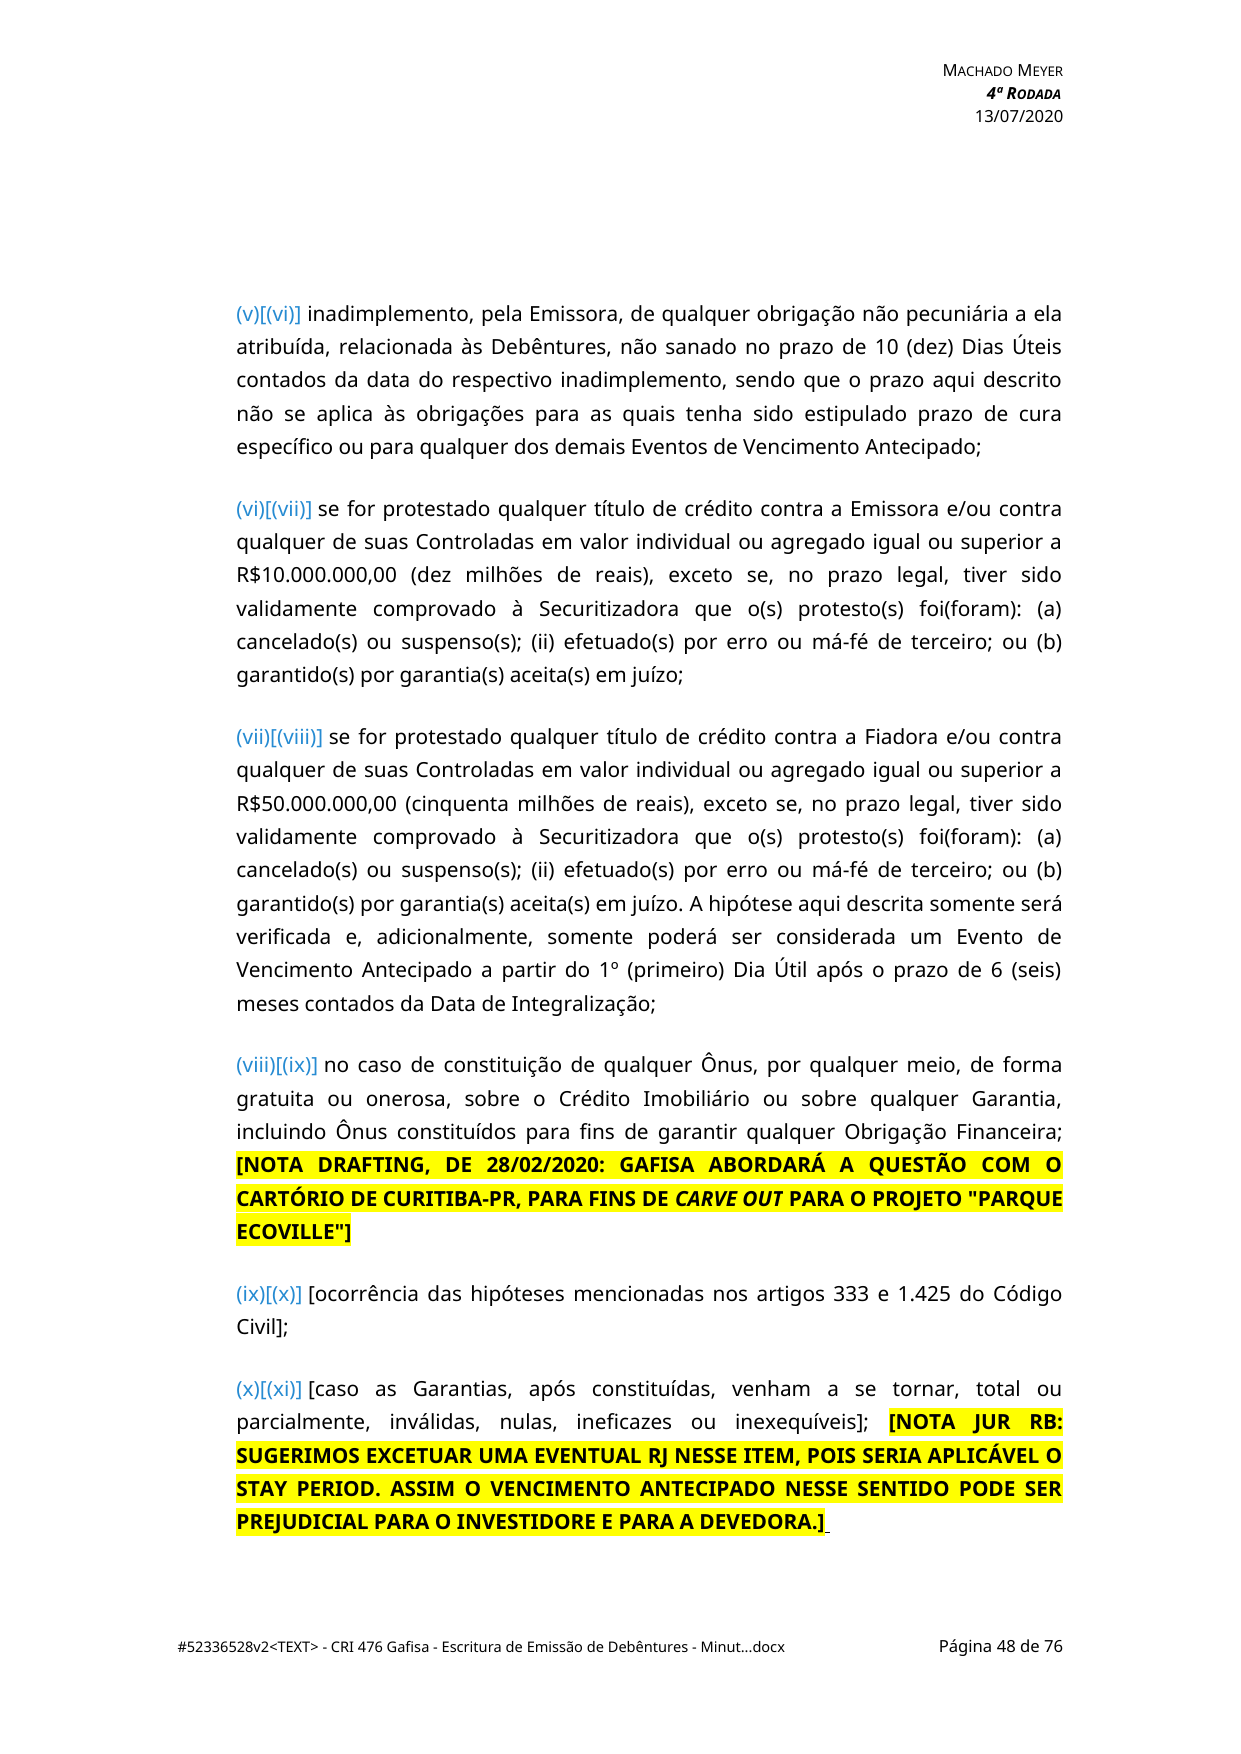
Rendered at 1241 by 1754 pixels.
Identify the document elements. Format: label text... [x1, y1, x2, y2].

list [caso as Garantias, após constituídas, venham a se tornar, total ou parcialmente, inválidas, nulas, ineficazes ou inexequíveis]; [NOTA JUR RB: SUGERIMOS EXCETUAR UMA EVENTUAL RJ NESSE ITEM, POIS SERIA APLICÁVEL O STAY PERIOD. ASSIM O VENCIMENTO ANTECIPADO NESSE SENTIDO PODE SER PREJUDICIAL PARA O INVESTIDORE E PARA A DEVEDORA.] [236, 1370, 1063, 1441]
list no caso de constituição de qualquer Ônus, por qualquer meio, de forma gratuita ou onerosa, sobre o Crédito Imobiliário ou sobre qualquer Garantia, incluindo Ônus constituídos para fins de garantir qualquer Obrigação Financeira; [NOTA DRAFTING, DE 28/02/2020: GAFISA ABORDARÁ A QUESTÃO COM O CARTÓRIO DE CURITIBA-PR, PARA FINS DE CARVE OUT PARA O PROJETO "PARQUE ECOVILLE"] [236, 1212, 1063, 1246]
list [caso as Garantias, após constituídas, venham a se tornar, total ou parcialmente, inválidas, nulas, ineficazes ou inexequíveis]; [NOTA JUR RB: SUGERIMOS EXCETUAR UMA EVENTUAL RJ NESSE ITEM, POIS SERIA APLICÁVEL O STAY PERIOD. ASSIM O VENCIMENTO ANTECIPADO NESSE SENTIDO PODE SER PREJUDICIAL PARA O INVESTIDORE E PARA A DEVEDORA.] [236, 1503, 1063, 1536]
list inadimplemento, pela Emissora, de qualquer obrigação não pecuniária a ela atribuída, relacionada às Debêntures, não sanado no prazo de 10 (dez) Dias Úteis contados da data do respectivo inadimplemento, sendo que o prazo aqui descrito não se aplica às obrigações para as quais tenha sido estipulado prazo de cura específico ou para qualquer dos demais Eventos de Vencimento Antecipado; [236, 294, 1063, 461]
list no caso de constituição de qualquer Ônus, por qualquer meio, de forma gratuita ou onerosa, sobre o Crédito Imobiliário ou sobre qualquer Garantia, incluindo Ônus constituídos para fins de garantir qualquer Obrigação Financeira; [NOTA DRAFTING, DE 28/02/2020: GAFISA ABORDARÁ A QUESTÃO COM O CARTÓRIO DE CURITIBA-PR, PARA FINS DE CARVE OUT PARA O PROJETO "PARQUE ECOVILLE"] [236, 1046, 1063, 1151]
list se for protestado qualquer título de crédito contra a Emissora e/ou contra qualquer de suas Controladas em valor individual ou agregado igual ou superior a R$10.000.000,00 (dez milhões de reais), exceto se, no prazo legal, tiver sido validamente comprovado à Securitizadora que o(s) protesto(s) foi(foram): (a) cancelado(s) ou suspenso(s); (ii) efetuado(s) por erro ou má-fé de terceiro; ou (b) garantido(s) por garantia(s) aceita(s) em juízo; [236, 489, 1063, 689]
list se for protestado qualquer título de crédito contra a Fiadora e/ou contra qualquer de suas Controladas em valor individual ou agregado igual ou superior a R$50.000.000,00 (cinquenta milhões de reais), exceto se, no prazo legal, tiver sido validamente comprovado à Securitizadora que o(s) protesto(s) foi(foram): (a) cancelado(s) ou suspenso(s); (ii) efetuado(s) por erro ou má-fé de terceiro; ou (b) garantido(s) por garantia(s) aceita(s) em juízo. A hipótese aqui descrita somente será verificada e, adicionalmente, somente poderá ser considerada um Evento de Vencimento Antecipado a partir do 1º (primeiro) Dia Útil após o prazo de 6 (seis) meses contados da Data de Integralização; [236, 718, 1063, 1018]
list [ocorrência das hipóteses mencionadas nos artigos 333 e 1.425 do Código Civil]; [236, 1275, 1063, 1341]
